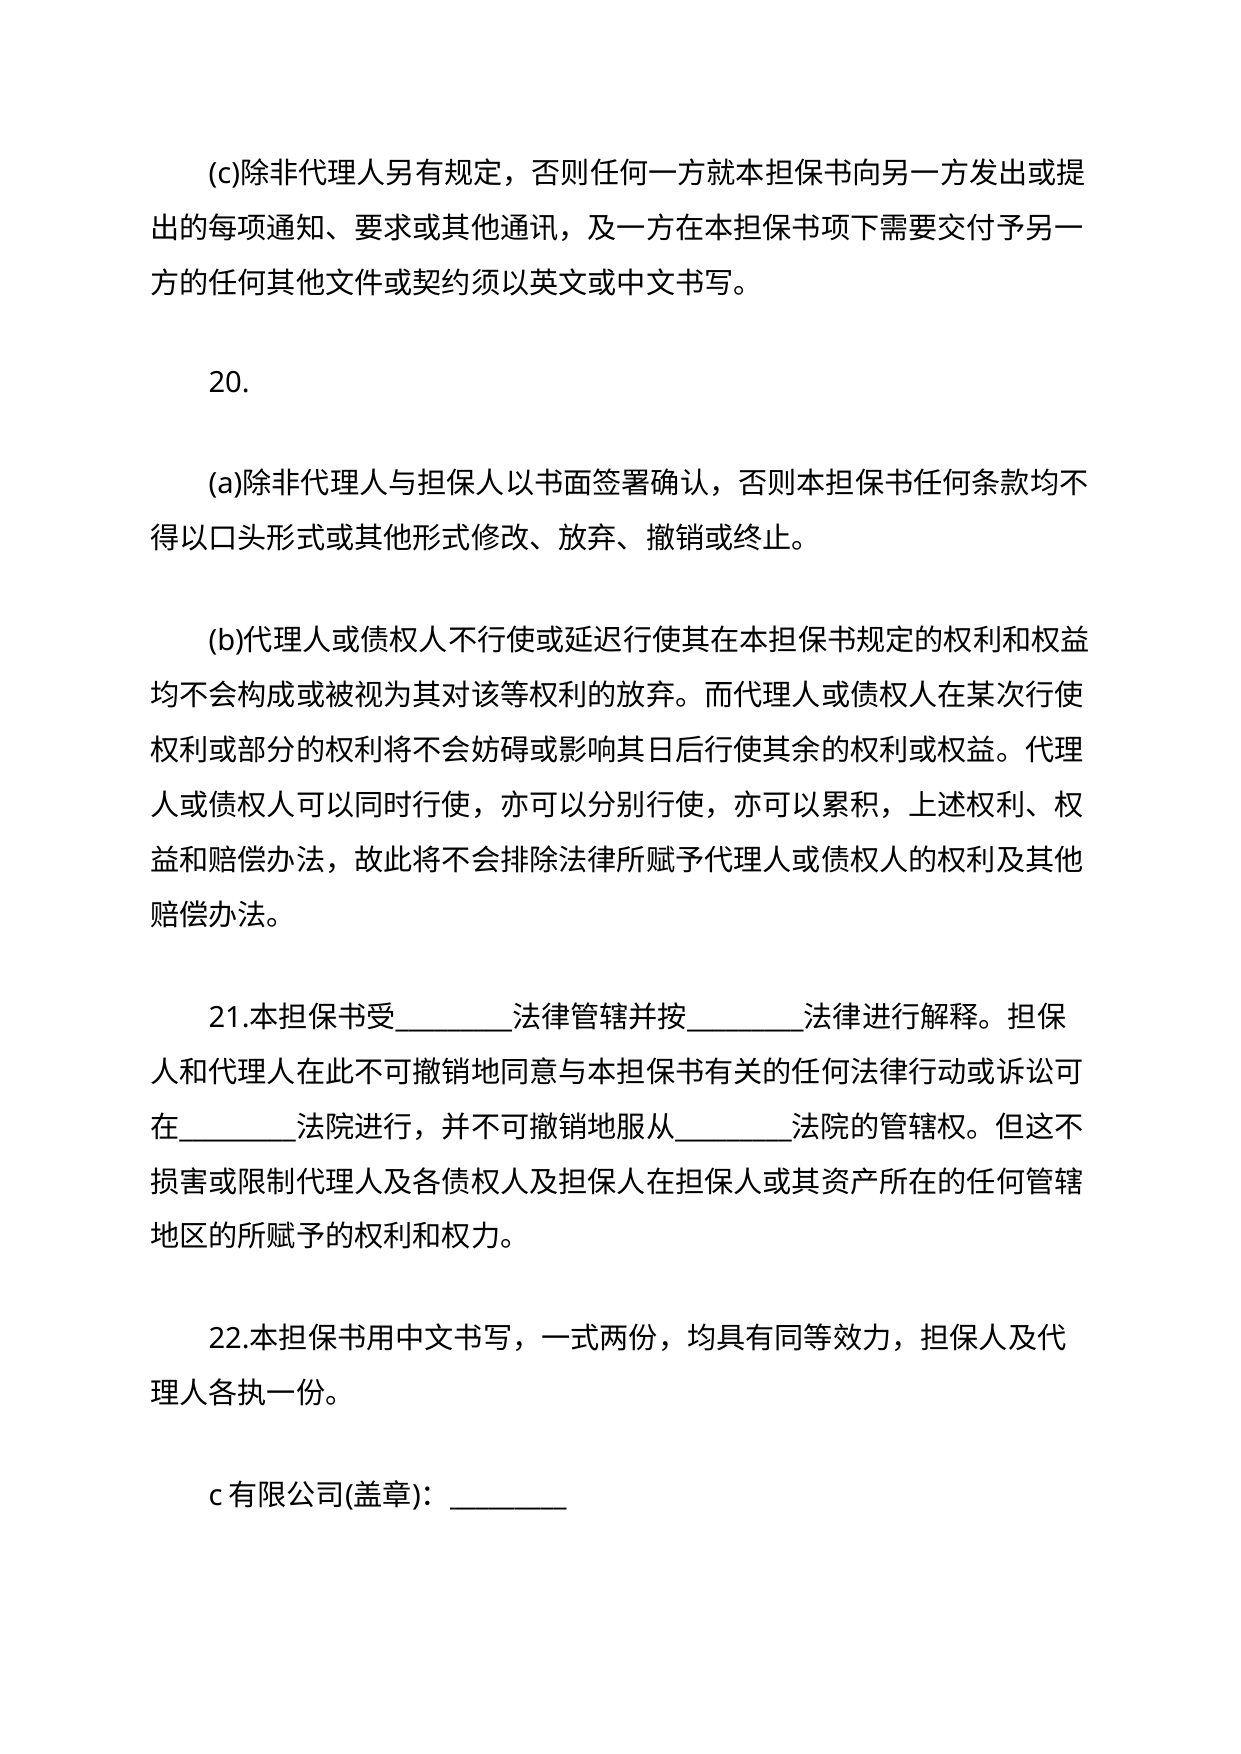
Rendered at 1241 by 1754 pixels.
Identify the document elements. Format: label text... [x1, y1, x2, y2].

text (c)除非代理人另有规定，否则任何一方就本担保书向另一方发出或提出的每项通知、要求或其他通讯，及一方在本担保书项下需要交付予另一方的任何其他文件或契约须以英文或中文书写。 [150, 150, 1090, 302]
text c有限公司(盖章)：_________ [150, 1472, 1090, 1514]
text (b)代理人或债权人不行使或延迟行使其在本担保书规定的权利和权益均不会构成或被视为其对该等权利的放弃。而代理人或债权人在某次行使权利或部分的权利将不会妨碍或影响其日后行使其余的权利或权益。代理人或债权人可以同时行使，亦可以分别行使，亦可以累积，上述权利、权益和赔偿办法，故此将不会排除法律所赋予代理人或债权人的权利及其他赔偿办法。 [150, 617, 1090, 934]
text 22.本担保书用中文书写，一式两份，均具有同等效力，担保人及代理人各执一份。 [150, 1315, 1090, 1412]
text 20. [150, 362, 1090, 401]
text (a)除非代理人与担保人以书面签署确认，否则本担保书任何条款均不得以口头形式或其他形式修改、放弃、撤销或终止。 [150, 460, 1090, 557]
text 21.本担保书受_________法律管辖并按_________法律进行解释。担保人和代理人在此不可撤销地同意与本担保书有关的任何法律行动或诉讼可在_________法院进行，并不可撤销地服从_________法院的管辖权。但这不损害或限制代理人及各债权人及担保人在担保人或其资产所在的任何管辖地区的所赋予的权利和权力。 [150, 993, 1090, 1255]
